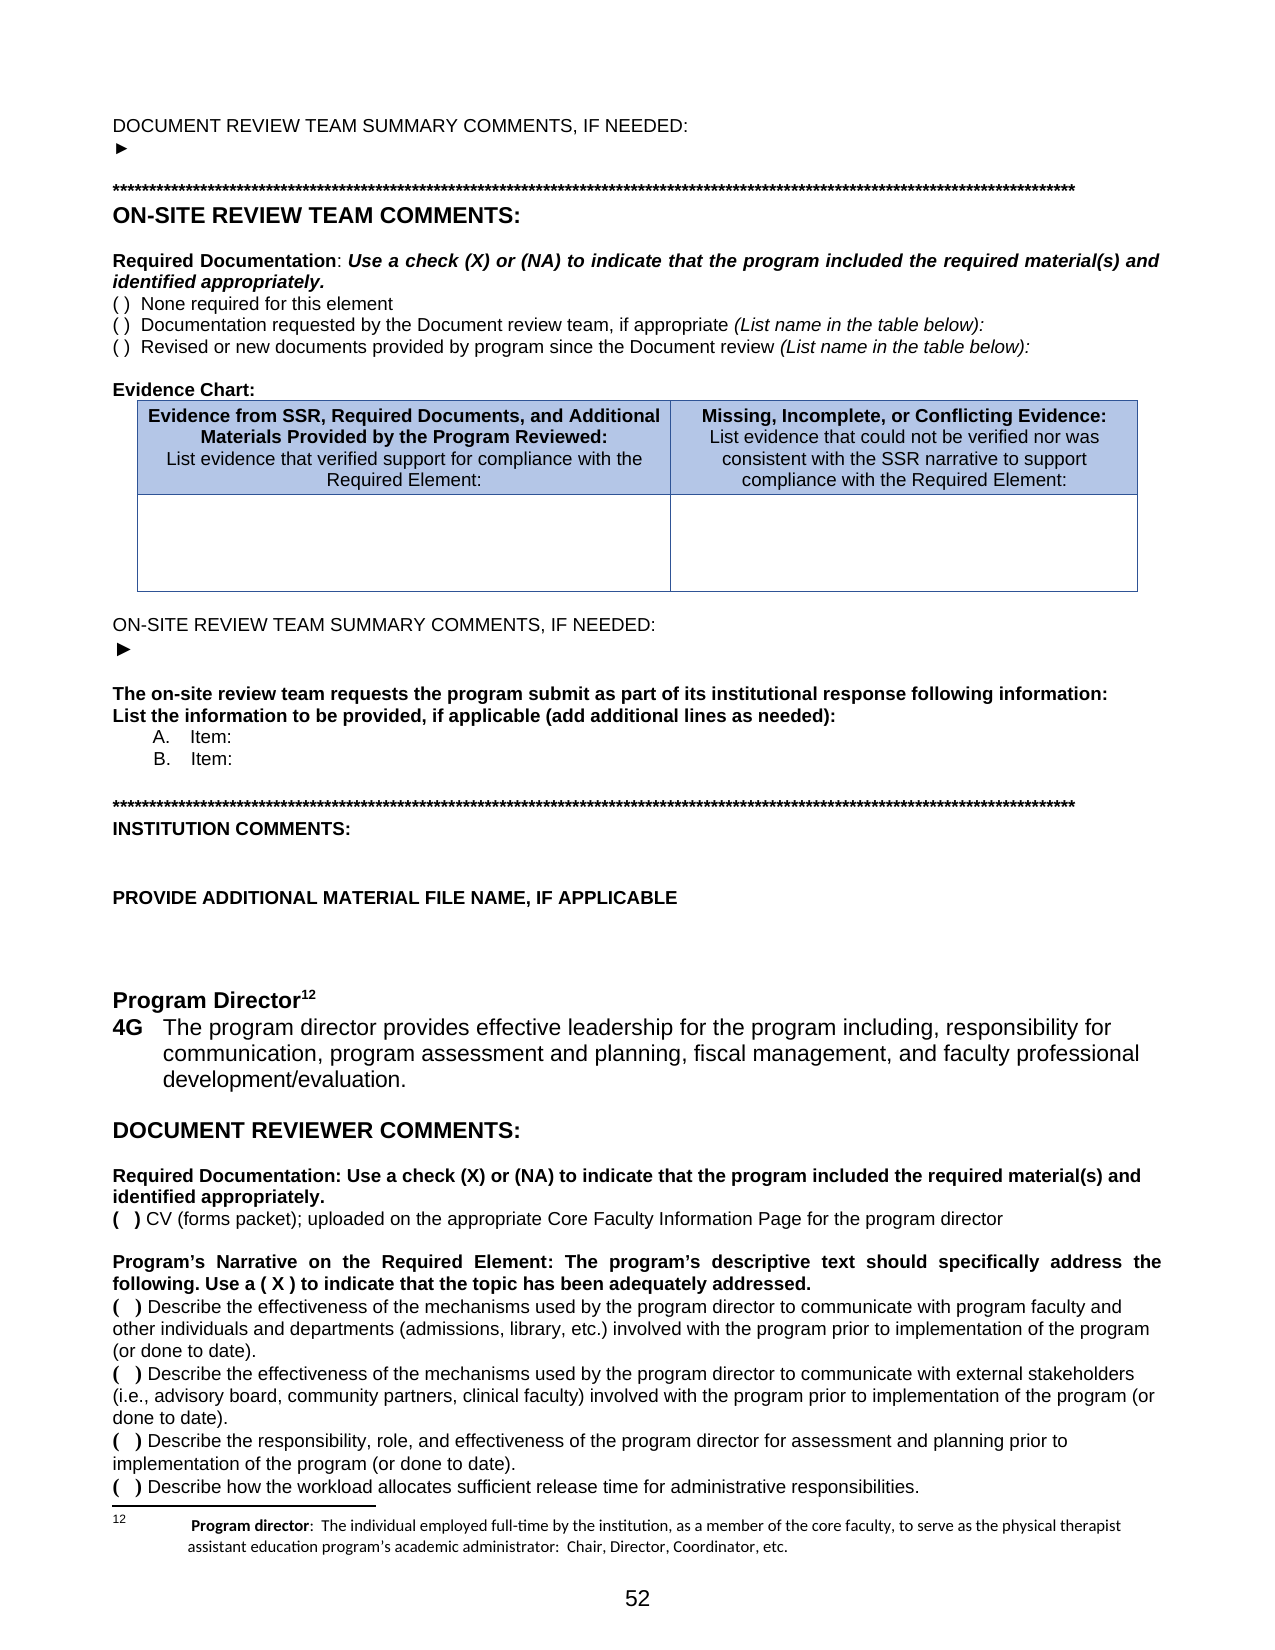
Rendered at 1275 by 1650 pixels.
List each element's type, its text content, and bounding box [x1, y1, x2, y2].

text ************************************************************************************************************************************ [112, 180, 1162, 202]
text PROVIDE ADDITIONAL MATERIAL FILE NAME, IF APPLICABLE [112, 887, 1162, 908]
text ( ) Revised or new documents provided by program since the Document review (List name in the table below): [112, 336, 1162, 357]
text List the information to be provided, if applicable (add additional lines as needed): [112, 705, 1162, 726]
text Evidence Chart: [112, 379, 1162, 400]
text ON-SITE REVIEW TEAM SUMMARY COMMENTS, IF NEEDED: [112, 614, 1162, 635]
text DOCUMENT REVIEW TEAM SUMMARY COMMENTS, IF NEEDED: [112, 115, 1162, 137]
text The on-site review team requests the program submit as part of its institutional response following information: [112, 683, 1162, 705]
text ON-SITE REVIEW TEAM COMMENTS: [112, 202, 1162, 228]
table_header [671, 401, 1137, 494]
text ► [112, 635, 1162, 662]
list Item: [153, 748, 1116, 769]
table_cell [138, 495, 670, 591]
text ( ) Describe how the workload allocates sufficient release time for administrative responsibilities. [112, 1474, 1162, 1498]
text ( ) Describe the effectiveness of the mechanisms used by the program director to communicate with external stakeholders (i.e., advisory board, community partners, clinical faculty) involved with the program prior to implementation of the program (or done to date). [112, 1361, 1162, 1428]
text Program Director [112, 987, 1164, 1014]
text ( ) Describe the responsibility, role, and effectiveness of the program director for assessment and planning prior to implementation of the program (or done to date). [112, 1428, 1162, 1474]
text ************************************************************************************************************************************ [112, 796, 1162, 817]
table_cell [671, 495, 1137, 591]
text ( ) None required for this element [112, 293, 1162, 314]
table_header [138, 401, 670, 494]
text ► [112, 137, 1162, 158]
text Required Documentation: Use a check (X) or (NA) to indicate that the program included the required material(s) and identified appropriately. [112, 1165, 1162, 1208]
text ( ) CV (forms packet); uploaded on the appropriate Core Faculty Information Page for the program director [112, 1208, 1162, 1229]
text Required Documentation: Use a check (X) or (NA) to indicate that the program included the required material(s) and identified appropriately. [112, 249, 1162, 293]
text INSTITUTION COMMENTS: [112, 817, 1162, 839]
text DOCUMENT REVIEWER COMMENTS: [112, 1117, 1162, 1143]
text Program’s Narrative on the Required Element: The program’s descriptive text should specifically address the following. Use a ( X ) to indicate that the topic has been adequately addressed. [112, 1251, 1162, 1294]
text ( ) Describe the effectiveness of the mechanisms used by the program director to communicate with program faculty and other individuals and departments (admissions, library, etc.) involved with the program prior to implementation of the program (or done to date). [112, 1294, 1162, 1361]
list Item: [152, 726, 1116, 748]
text 4G The program director provides effective leadership for the program including, responsibility for communication, program assessment and planning, fiscal management, and faculty professional development/evaluation. [112, 1014, 1164, 1093]
text ( ) Documentation requested by the Document review team, if appropriate (List name in the table below): [112, 314, 1162, 336]
